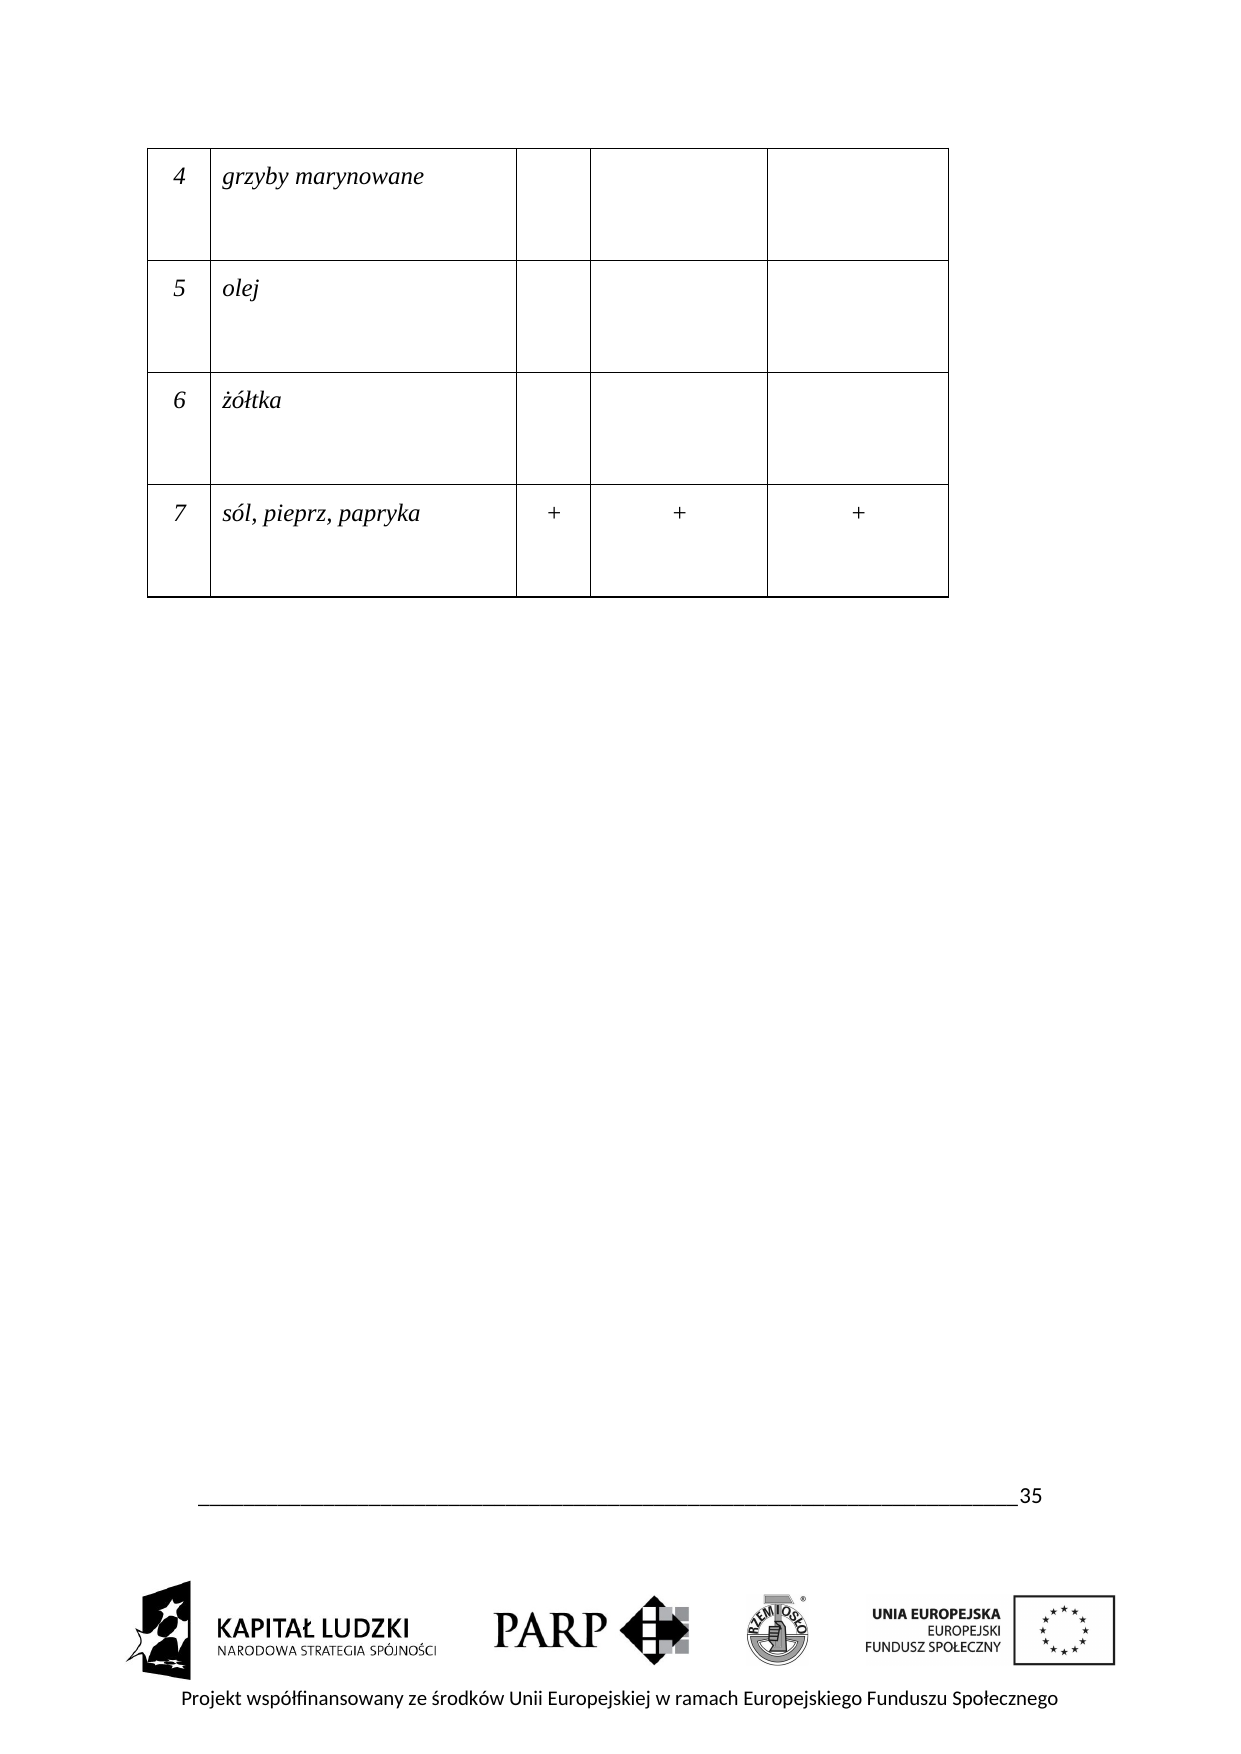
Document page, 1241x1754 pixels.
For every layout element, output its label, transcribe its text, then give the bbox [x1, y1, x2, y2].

table_cell + [517, 485, 590, 596]
table_cell 6 [148, 373, 210, 484]
table_cell [517, 149, 590, 260]
table_cell sól, pieprz, papryka [211, 485, 516, 596]
table_cell [591, 373, 767, 484]
table_cell 4 [148, 149, 210, 260]
table_cell [517, 373, 590, 484]
table_cell + [768, 485, 948, 596]
table_cell grzyby marynowane [211, 149, 516, 260]
picture [865, 1594, 1116, 1666]
picture [492, 1594, 690, 1666]
picture [746, 1594, 809, 1666]
table_cell żółtka [211, 373, 516, 484]
table_cell [768, 149, 948, 260]
table_cell olej [211, 261, 516, 372]
table_cell 5 [148, 261, 210, 372]
table_cell [591, 149, 767, 260]
picture [124, 1580, 437, 1681]
table_cell + [591, 485, 767, 596]
table_cell [591, 261, 767, 372]
table_cell [768, 373, 948, 484]
table_cell [768, 261, 948, 372]
table_cell [517, 261, 590, 372]
table_cell 7 [148, 485, 210, 596]
